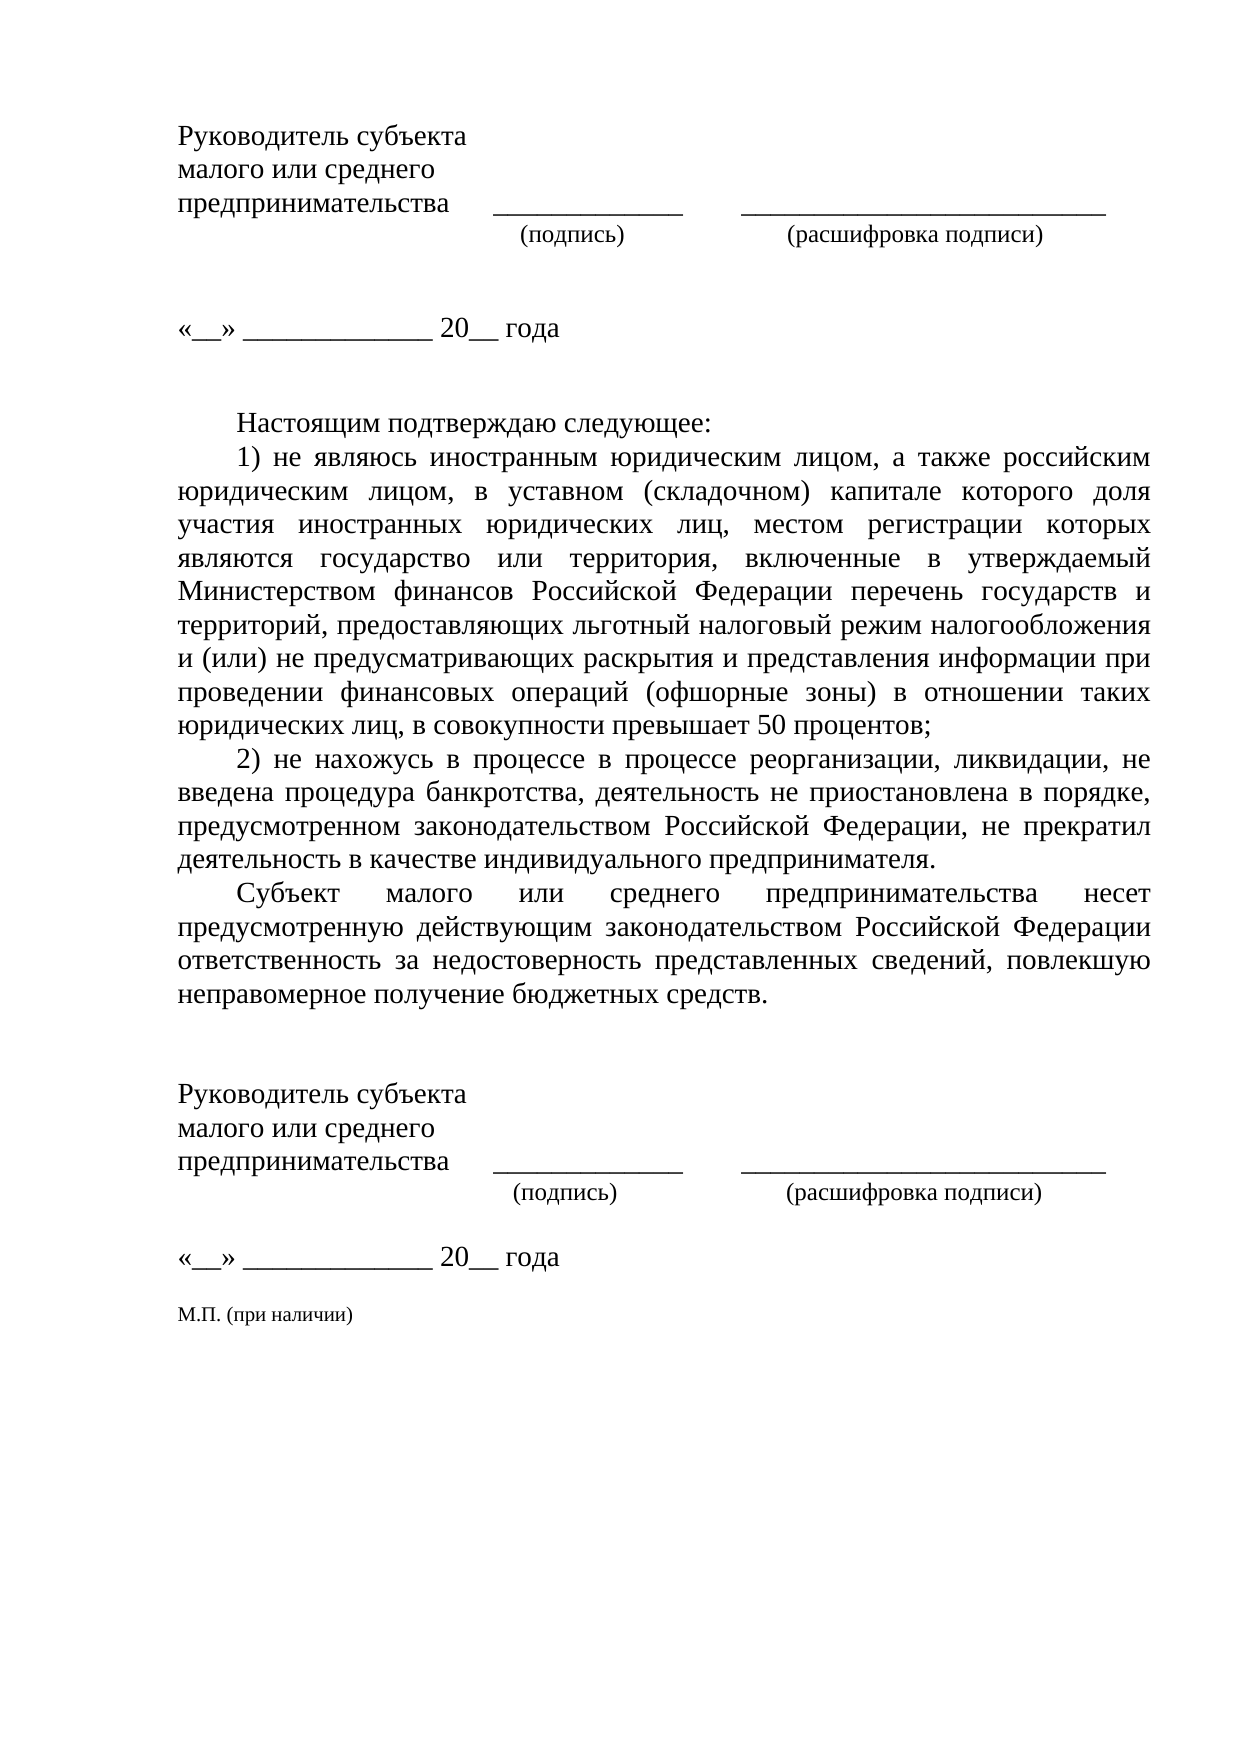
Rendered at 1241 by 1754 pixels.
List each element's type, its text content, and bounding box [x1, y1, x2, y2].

text «__» _____________ 20__ года [177, 310, 1152, 343]
text М.П. (при наличии) [177, 1302, 1152, 1326]
text малого или среднего [177, 152, 1152, 185]
text (подпись) (расшифровка подписи) [177, 1177, 1152, 1206]
text Руководитель субъекта [177, 118, 1152, 152]
text предпринимательства _____________ _________________________ [177, 185, 1152, 219]
text малого или среднего [177, 1110, 1152, 1143]
text 2) не нахожусь в процессе в процессе реорганизации, ликвидации, не введена процедура банкротства, деятельность не приостановлена в порядке, предусмотренном законодательством Российской Федерации, не прекратил деятельность в качестве индивидуального предпринимателя. [177, 741, 1152, 875]
text (подпись) (расшифровка подписи) [177, 219, 1152, 247]
text Субъект малого или среднего предпринимательства несет предусмотренную действующим законодательством Российской Федерации ответственность за недостоверность представленных сведений, повлекшую неправомерное получение бюджетных средств. [177, 875, 1152, 1009]
text Руководитель субъекта [177, 1076, 1152, 1110]
text предпринимательства _____________ _________________________ [177, 1143, 1152, 1177]
text «__» _____________ 20__ года [177, 1239, 1152, 1273]
text Настоящим подтверждаю следующее: [177, 406, 1152, 439]
text 1) не являюсь иностранным юридическим лицом, а также российским юридическим лицом, в уставном (складочном) капитале которого доля участия иностранных юридических лиц, местом регистрации которых являются государство или территория, включенные в утверждаемый Министерством финансов Российской Федерации перечень государств и территорий, предоставляющих льготный налоговый режим налогообложения и (или) не предусматривающих раскрытия и представления информации при проведении финансовых операций (офшорные зоны) в отношении таких юридических лиц, в совокупности превышает 50 процентов; [177, 439, 1152, 741]
